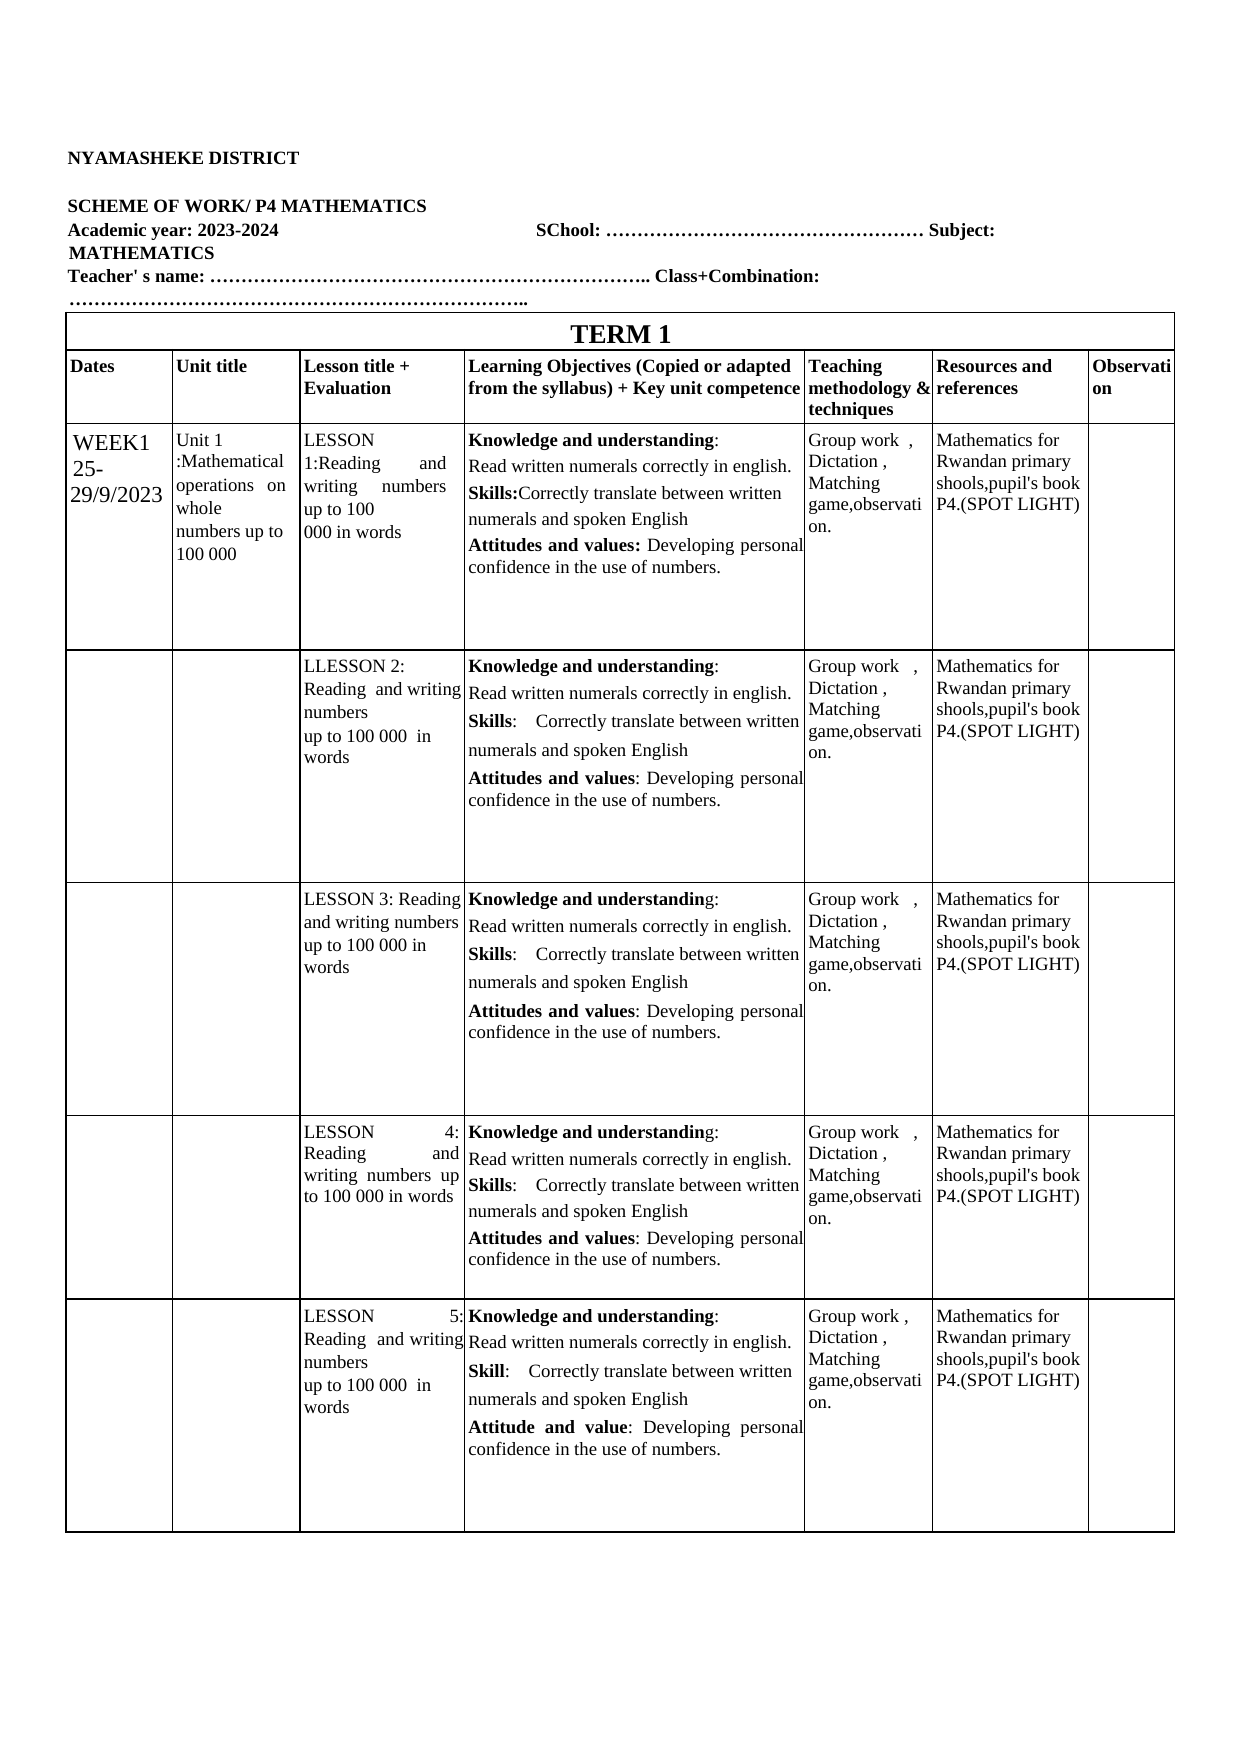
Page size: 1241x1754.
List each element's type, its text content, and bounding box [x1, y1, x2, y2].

table_cell [1089, 1116, 1174, 1298]
text Academic year: 2023-2024 SChool: …………………………………………… Subject: MATHEMATICS [67, 218, 1001, 263]
table_cell [173, 883, 299, 1114]
table_cell LESSON 5: Reading and writing numbers up to 100 000 in words [301, 1300, 464, 1531]
table_cell LLESSON 2: Reading and writing numbers up to 100 000 in words [301, 651, 464, 882]
table_cell [1089, 651, 1174, 882]
table_cell Group work , Dictation , Matching game,observati on. [805, 1116, 932, 1298]
table_cell Mathematics for Rwandan primary shools,pupil's book P4.(SPOT LIGHT) [933, 424, 1088, 649]
table_cell [1089, 424, 1174, 649]
table_cell Knowledge and understanding: Read written numerals correctly in english. Skills: Correctly translate between written numerals and spoken English Attitudes and values: Developing personal confidence in the use of numbers. [465, 883, 804, 1114]
table_cell Unit title [173, 351, 299, 422]
table_cell [173, 651, 299, 882]
table_cell Group work , Dictation , Matching game,observati on. [805, 424, 932, 649]
table_cell Lesson title + Evaluation [301, 351, 464, 422]
table_cell Group work , Dictation , Matching game,observati on. [805, 1300, 932, 1531]
table_cell WEEK1 25- 29/9/2023 [67, 424, 172, 649]
table_cell [1089, 883, 1174, 1114]
text NYAMASHEKE DISTRICT [67, 147, 1001, 169]
table_cell Group work , Dictation , Matching game,observati on. [805, 883, 932, 1114]
table_cell Group work , Dictation , Matching game,observati on. [805, 651, 932, 882]
table_cell Resources and references [933, 351, 1088, 422]
table_cell Knowledge and understanding: Read written numerals correctly in english. Skill: Correctly translate between written numerals and spoken English Attitude and value: Developing personal confidence in the use of numbers. [465, 1300, 804, 1531]
table_cell LESSON 3: Reading and writing numbers up to 100 000 in words [301, 883, 464, 1114]
table_cell [67, 883, 172, 1114]
table_cell Observati on [1089, 351, 1174, 422]
table_cell Teaching methodology & techniques [805, 351, 932, 422]
table_cell [173, 1300, 299, 1531]
table_cell LESSON 4: Reading and writing numbers up to 100 000 in words [301, 1116, 464, 1298]
table_cell [173, 1116, 299, 1298]
table_cell Learning Objectives (Copied or adapted from the syllabus) + Key unit competence [465, 351, 804, 422]
text SCHEME OF WORK/ P4 MATHEMATICS [67, 195, 1001, 217]
table_cell LESSON 1:Reading and writing numbers up to 100 000 in words [301, 424, 464, 649]
table_header TERM 1 [67, 313, 1174, 349]
table_cell [67, 1300, 172, 1531]
table_cell Unit 1 :Mathematical operations on whole numbers up to 100 000 [173, 424, 299, 649]
text Teacher' s name: …………………………………………………………….. Class+Combination:……………………………………………………………….. [67, 265, 1001, 310]
table_cell Knowledge and understanding: Read written numerals correctly in english. Skills: Correctly translate between written numerals and spoken English Attitudes and values: Developing personal confidence in the use of numbers. [465, 651, 804, 882]
table_cell [67, 1116, 172, 1298]
table_cell [1089, 1300, 1174, 1531]
table_cell Mathematics for Rwandan primary shools,pupil's book P4.(SPOT LIGHT) [933, 1300, 1088, 1531]
table_cell Dates [67, 351, 172, 422]
table_cell Mathematics for Rwandan primary shools,pupil's book P4.(SPOT LIGHT) [933, 1116, 1088, 1298]
table_cell Mathematics for Rwandan primary shools,pupil's book P4.(SPOT LIGHT) [933, 883, 1088, 1114]
table_cell [67, 651, 172, 882]
table_cell Knowledge and understanding: Read written numerals correctly in english. Skills:Correctly translate between written numerals and spoken English Attitudes and values: Developing personal confidence in the use of numbers. [465, 424, 804, 649]
table_cell Mathematics for Rwandan primary shools,pupil's book P4.(SPOT LIGHT) [933, 651, 1088, 882]
table_cell Knowledge and understanding: Read written numerals correctly in english. Skills: Correctly translate between written numerals and spoken English Attitudes and values: Developing personal confidence in the use of numbers. [465, 1116, 804, 1298]
